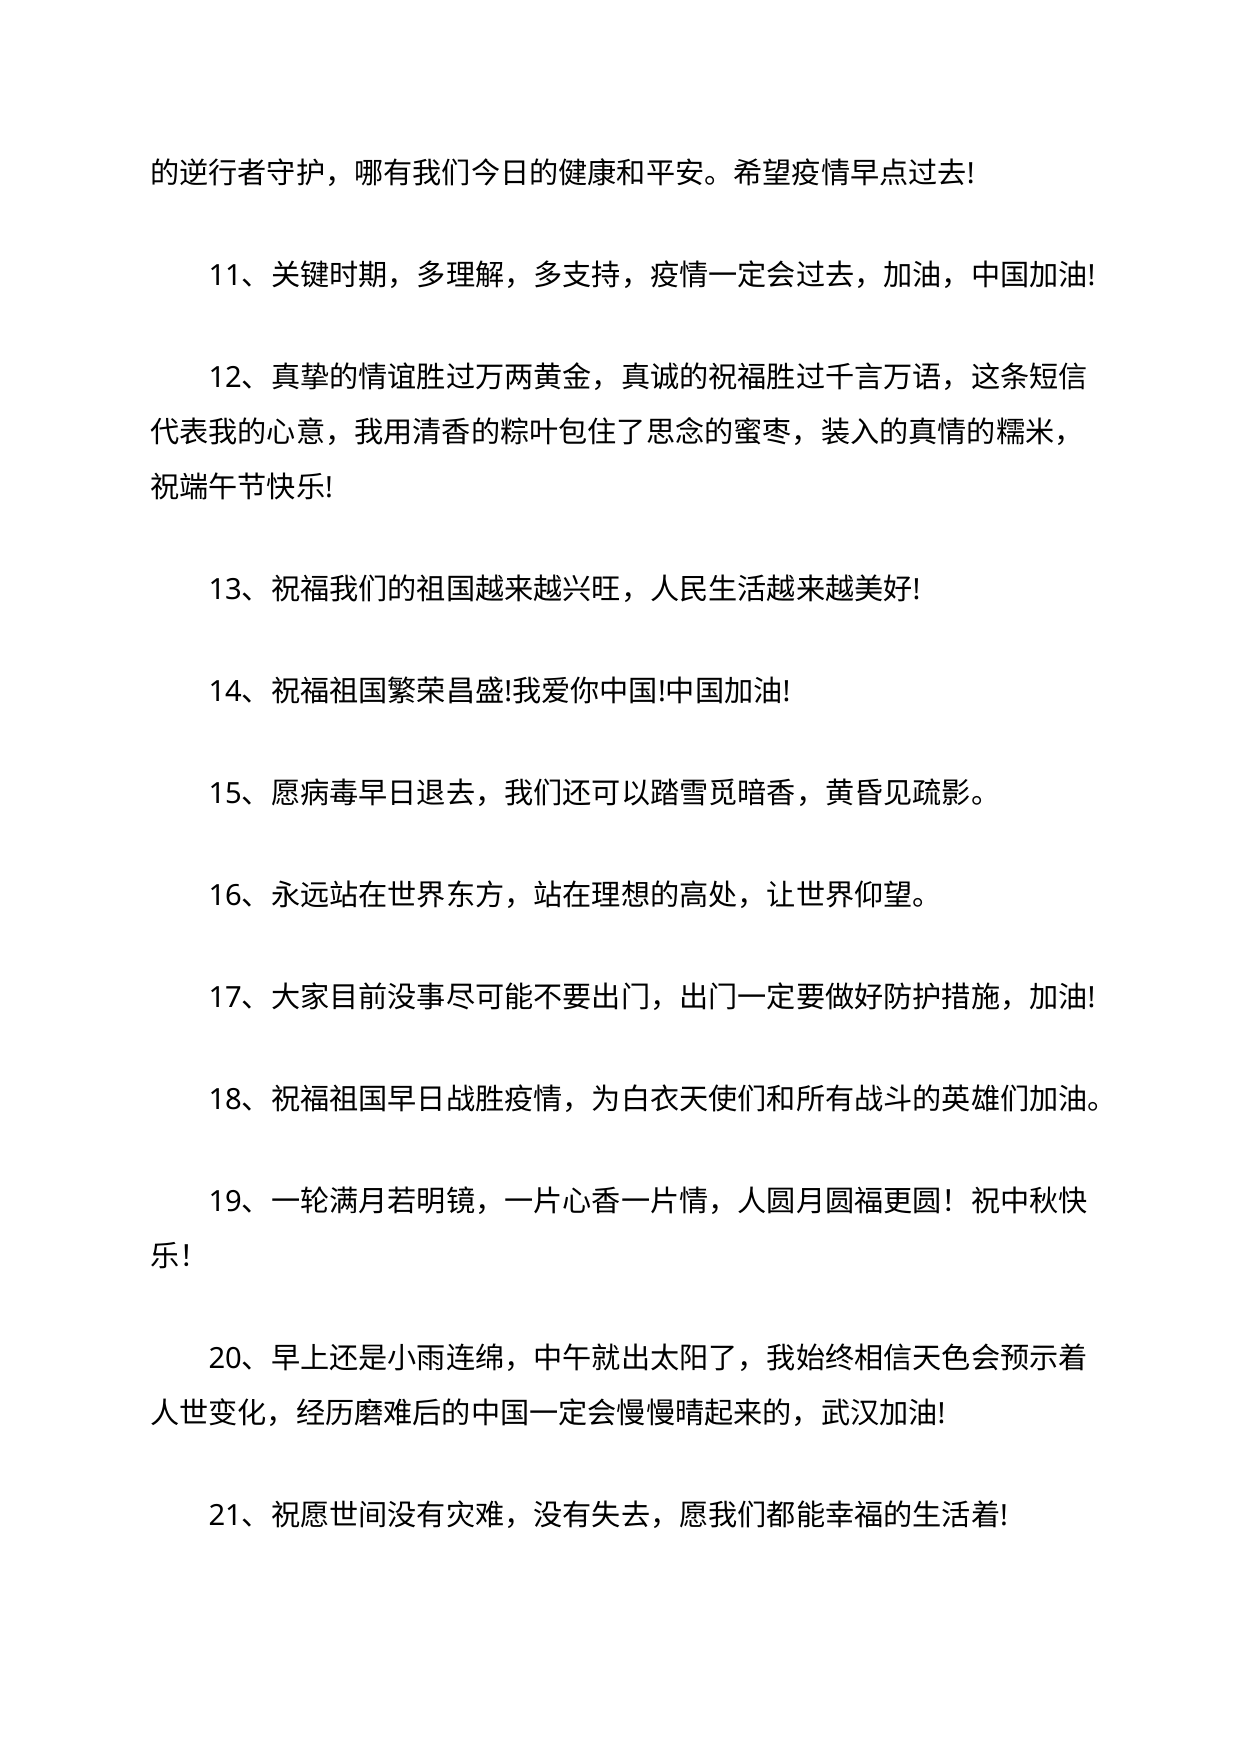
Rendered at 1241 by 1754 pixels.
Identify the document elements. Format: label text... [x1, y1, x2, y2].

text 18、祝福祖国早日战胜疫情，为白衣天使们和所有战斗的英雄们加油。 [150, 1076, 1090, 1118]
text 19、一轮满月若明镜，一片心香一片情，人圆月圆福更圆！祝中秋快乐！ [150, 1178, 1090, 1275]
text 14、祝福祖国繁荣昌盛!我爱你中国!中国加油! [150, 668, 1090, 710]
text 21、祝愿世间没有灾难，没有失去，愿我们都能幸福的生活着! [150, 1491, 1090, 1534]
text 16、永远站在世界东方，站在理想的高处，让世界仰望。 [150, 872, 1090, 914]
text 12、真挚的情谊胜过万两黄金，真诚的祝福胜过千言万语，这条短信代表我的心意，我用清香的粽叶包住了思念的蜜枣，装入的真情的糯米，祝端午节快乐! [150, 354, 1090, 506]
text 13、祝福我们的祖国越来越兴旺，人民生活越来越美好! [150, 566, 1090, 608]
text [150, 150, 1090, 192]
text 17、大家目前没事尽可能不要出门，出门一定要做好防护措施，加油! [150, 974, 1090, 1016]
text 20、早上还是小雨连绵，中午就出太阳了，我始终相信天色会预示着人世变化，经历磨难后的中国一定会慢慢晴起来的，武汉加油! [150, 1334, 1090, 1432]
text 11、关键时期，多理解，多支持，疫情一定会过去，加油，中国加油! [150, 252, 1090, 294]
text 15、愿病毒早日退去，我们还可以踏雪觅暗香，黄昏见疏影。 [150, 770, 1090, 812]
